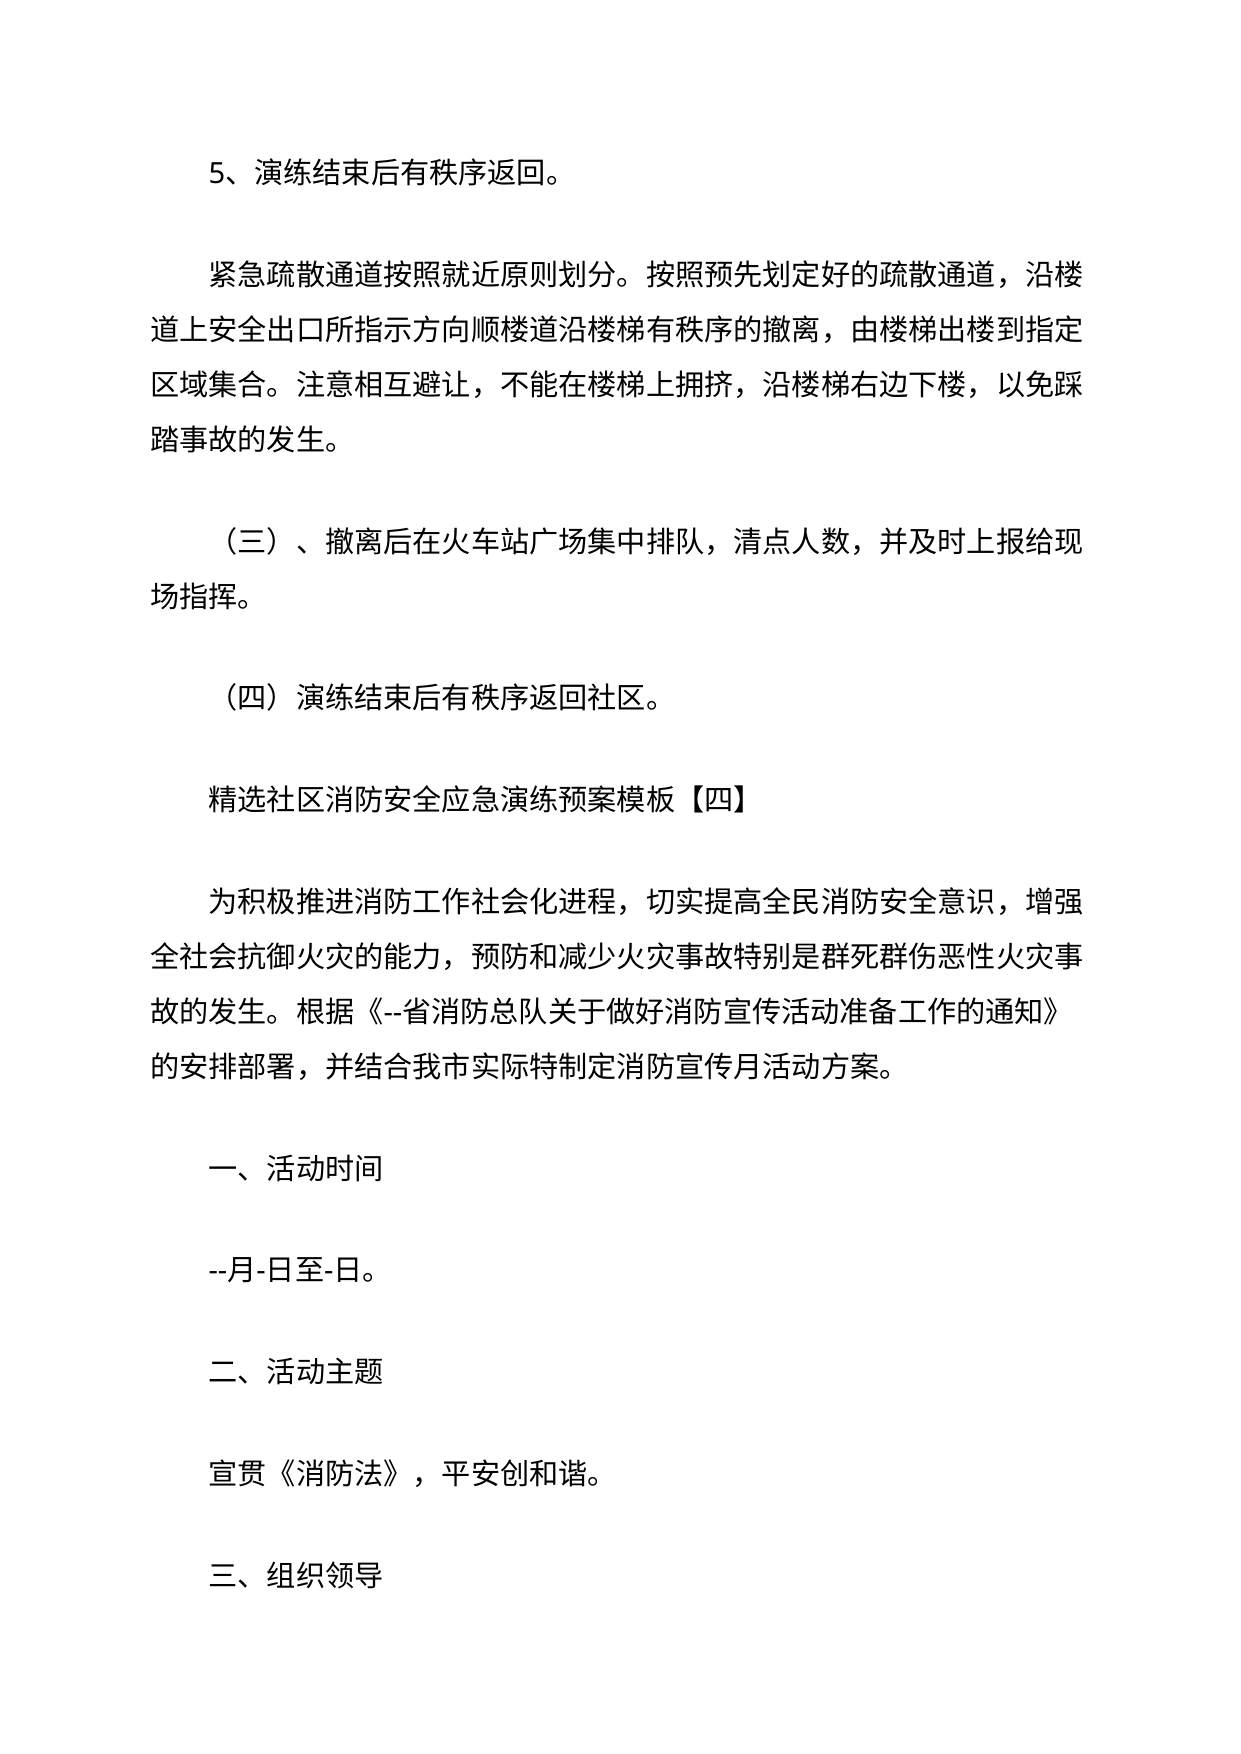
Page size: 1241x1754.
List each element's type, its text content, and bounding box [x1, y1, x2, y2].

text 三、组织领导 [150, 1552, 1090, 1595]
text 5、演练结束后有秩序返回。 [150, 150, 1090, 192]
text （三）、撤离后在火车站广场集中排队，清点人数，并及时上报给现场指挥。 [150, 518, 1090, 616]
text 一、活动时间 [150, 1145, 1090, 1187]
text 二、活动主题 [150, 1349, 1090, 1391]
text 紧急疏散通道按照就近原则划分。按照预先划定好的疏散通道，沿楼道上安全出口所指示方向顺楼道沿楼梯有秩序的撤离，由楼梯出楼到指定区域集合。注意相互避让，不能在楼梯上拥挤，沿楼梯右边下楼，以免踩踏事故的发生。 [150, 252, 1090, 459]
text 宣贯《消防法》，平安创和谐。 [150, 1451, 1090, 1493]
text 精选社区消防安全应急演练预案模板【四】 [150, 777, 1090, 819]
text 为积极推进消防工作社会化进程，切实提高全民消防安全意识，增强全社会抗御火灾的能力，预防和减少火灾事故特别是群死群伤恶性火灾事故的发生。根据《--省消防总队关于做好消防宣传活动准备工作的通知》的安排部署，并结合我市实际特制定消防宣传月活动方案。 [150, 879, 1090, 1086]
text --月-日至-日。 [150, 1247, 1090, 1289]
text （四）演练结束后有秩序返回社区。 [150, 675, 1090, 717]
